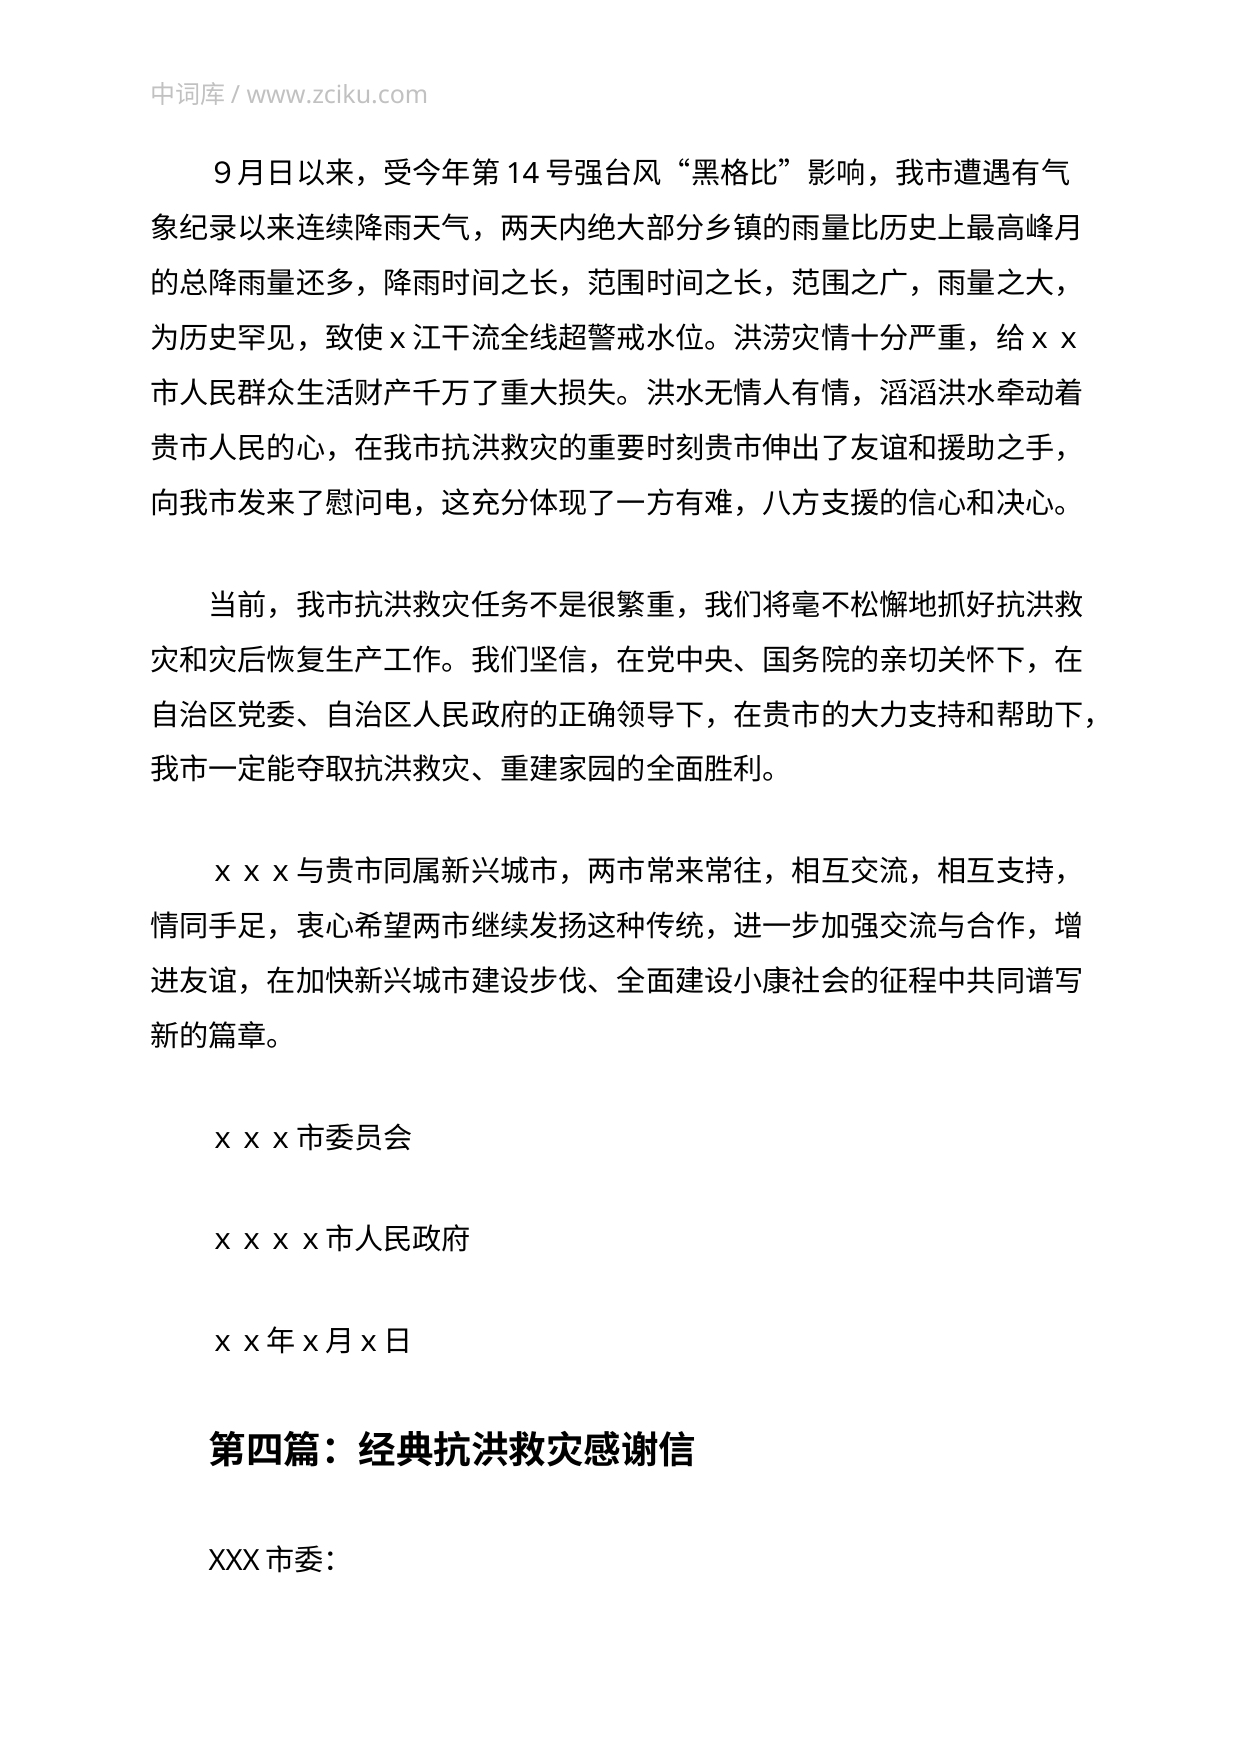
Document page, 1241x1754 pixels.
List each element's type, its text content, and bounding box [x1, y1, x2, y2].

text ｘｘ年ｘ月ｘ日 [150, 1318, 1090, 1360]
text 第四篇：经典抗洪救灾感谢信 [150, 1419, 1090, 1474]
text 当前，我市抗洪救灾任务不是很繁重，我们将毫不松懈地抓好抗洪救灾和灾后恢复生产工作。我们坚信，在党中央、国务院的亲切关怀下，在自治区党委、自治区人民政府的正确领导下，在贵市的大力支持和帮助下，我市一定能夺取抗洪救灾、重建家园的全面胜利。 [150, 581, 1090, 788]
text XXX市委： [150, 1537, 1090, 1579]
text ｘｘｘｘ市人民政府 [150, 1216, 1090, 1258]
text ９月日以来，受今年第14号强台风“黑格比”影响，我市遭遇有气象纪录以来连续降雨天气，两天内绝大部分乡镇的雨量比历史上最高峰月的总降雨量还多，降雨时间之长，范围时间之长，范围之广，雨量之大，为历史罕见，致使ｘ江干流全线超警戒水位。洪涝灾情十分严重，给ｘｘ市人民群众生活财产千万了重大损失。洪水无情人有情，滔滔洪水牵动着贵市人民的心，在我市抗洪救灾的重要时刻贵市伸出了友谊和援助之手，向我市发来了慰问电，这充分体现了一方有难，八方支援的信心和决心。 [150, 150, 1090, 522]
text ｘｘｘ与贵市同属新兴城市，两市常来常往，相互交流，相互支持，情同手足，衷心希望两市继续发扬这种传统，进一步加强交流与合作，增进友谊，在加快新兴城市建设步伐、全面建设小康社会的征程中共同谱写新的篇章。 [150, 848, 1090, 1055]
text ｘｘｘ市委员会 [150, 1114, 1090, 1156]
